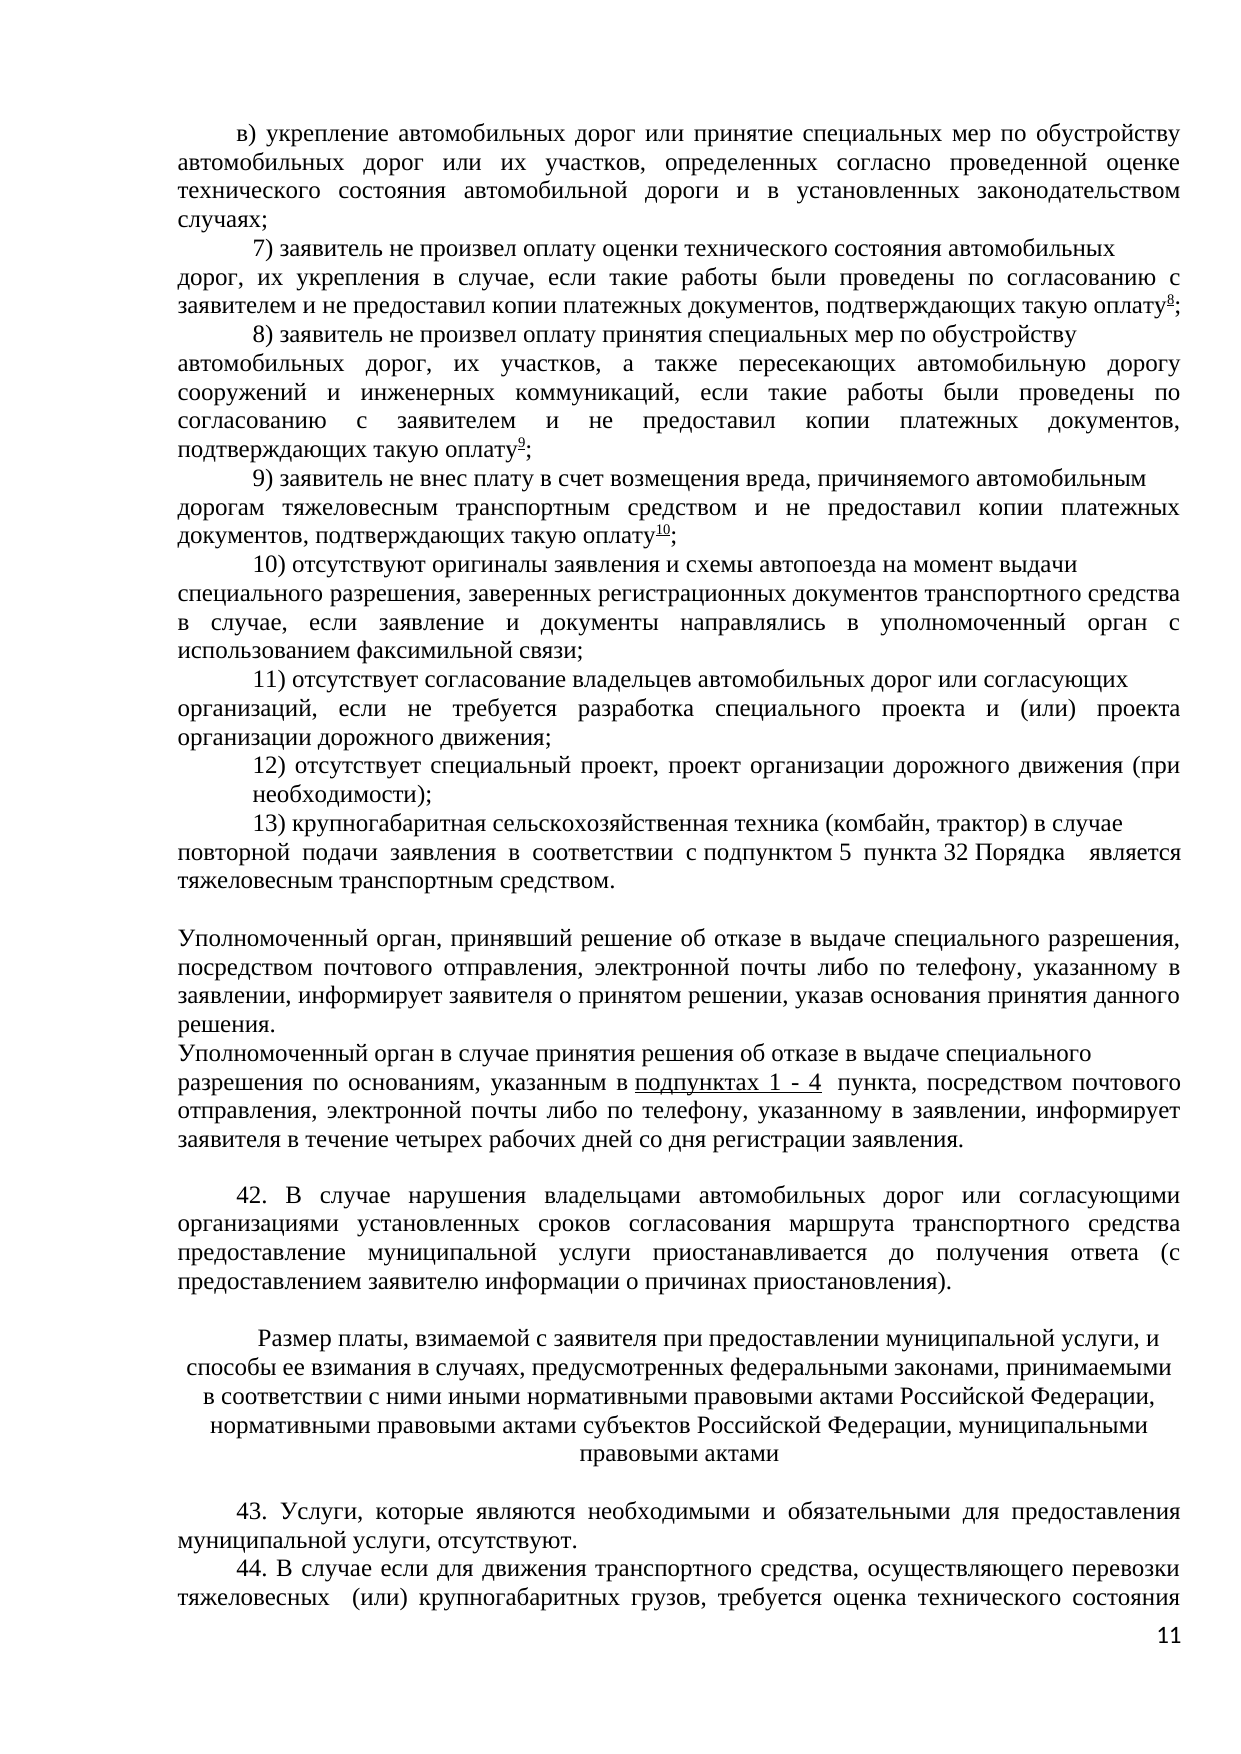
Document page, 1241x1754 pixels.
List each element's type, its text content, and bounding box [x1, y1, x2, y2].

text 13) крупногабаритная сельскохозяйственная техника (комбайн, трактор) в случае [252, 808, 1181, 837]
text Уполномоченный орган, принявший решение об отказе в выдаче специального разрешения, посредством почтового отправления, электронной почты либо по телефону, указанному в заявлении, информирует заявителя о принятом решении, указав основания принятия данного решения. [177, 923, 1181, 1038]
text 11) отсутствует согласование владельцев автомобильных дорог или согласующих [252, 664, 1181, 693]
text дорог, их укрепления в случае, если такие работы были проведены по согласованию с заявителем и не предоставил копии платежных документов, подтверждающих такую оплату8; [177, 262, 1181, 319]
text 42. В случае нарушения владельцами автомобильных дорог или согласующими организациями установленных сроков согласования маршрута транспортного средства предоставление муниципальной услуги приостанавливается до получения ответа (с предоставлением заявителю информации о причинах приостановления). [177, 1180, 1181, 1295]
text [177, 1553, 1181, 1611]
text повторной подачи заявления в соответствии с подпунктом 5 пункта 32 Порядка является тяжеловесным транспортным средством. [177, 837, 1181, 894]
text Размер платы, взимаемой с заявителя при предоставлении муниципальной услуги, и способы ее взимания в случаях, предусмотренных федеральными законами, принимаемыми в соответствии с ними иными нормативными правовыми актами Российской Федерации, нормативными правовыми актами субъектов Российской Федерации, муниципальными правовыми актами [177, 1323, 1181, 1467]
text 9) заявитель не внес плату в счет возмещения вреда, причиняемого автомобильным [252, 463, 1181, 492]
text 7) заявитель не произвел оплату оценки технического состояния автомобильных [252, 233, 1181, 262]
text Уполномоченный орган в случае принятия решения об отказе в выдаче специального [177, 1038, 1181, 1067]
text автомобильных дорог, их участков, а также пересекающих автомобильную дорогу сооружений и инженерных коммуникаций, если такие работы были проведены по согласованию с заявителем и не предоставил копии платежных документов, подтверждающих такую оплату9; [177, 348, 1181, 463]
text 43. Услуги, которые являются необходимыми и обязательными для предоставления муниципальной услуги, отсутствуют. [177, 1496, 1181, 1553]
text в) укрепление автомобильных дорог или принятие специальных мер по обустройству автомобильных дорог или их участков, определенных согласно проведенной оценке технического состояния автомобильной дороги и в установленных законодательством случаях; [177, 118, 1181, 233]
text 8) заявитель не произвел оплату принятия специальных мер по обустройству [252, 319, 1181, 348]
text специального разрешения, заверенных регистрационных документов транспортного средства в случае, если заявление и документы направлялись в уполномоченный орган с использованием факсимильной связи; [177, 578, 1181, 664]
text разрешения по основаниям, указанным в подпунктах 1 - 4 пункта, посредством почтового отправления, электронной почты либо по телефону, указанному в заявлении, информирует заявителя в течение четырех рабочих дней со дня регистрации заявления. [177, 1067, 1181, 1153]
text дорогам тяжеловесным транспортным средством и не предоставил копии платежных документов, подтверждающих такую оплату10; [177, 492, 1181, 549]
text 10) отсутствуют оригиналы заявления и схемы автопоезда на момент выдачи [252, 549, 1181, 578]
text организаций, если не требуется разработка специального проекта и (или) проекта организации дорожного движения; [177, 693, 1181, 751]
text 12) отсутствует специальный проект, проект организации дорожного движения (при необходимости); [252, 751, 1181, 808]
